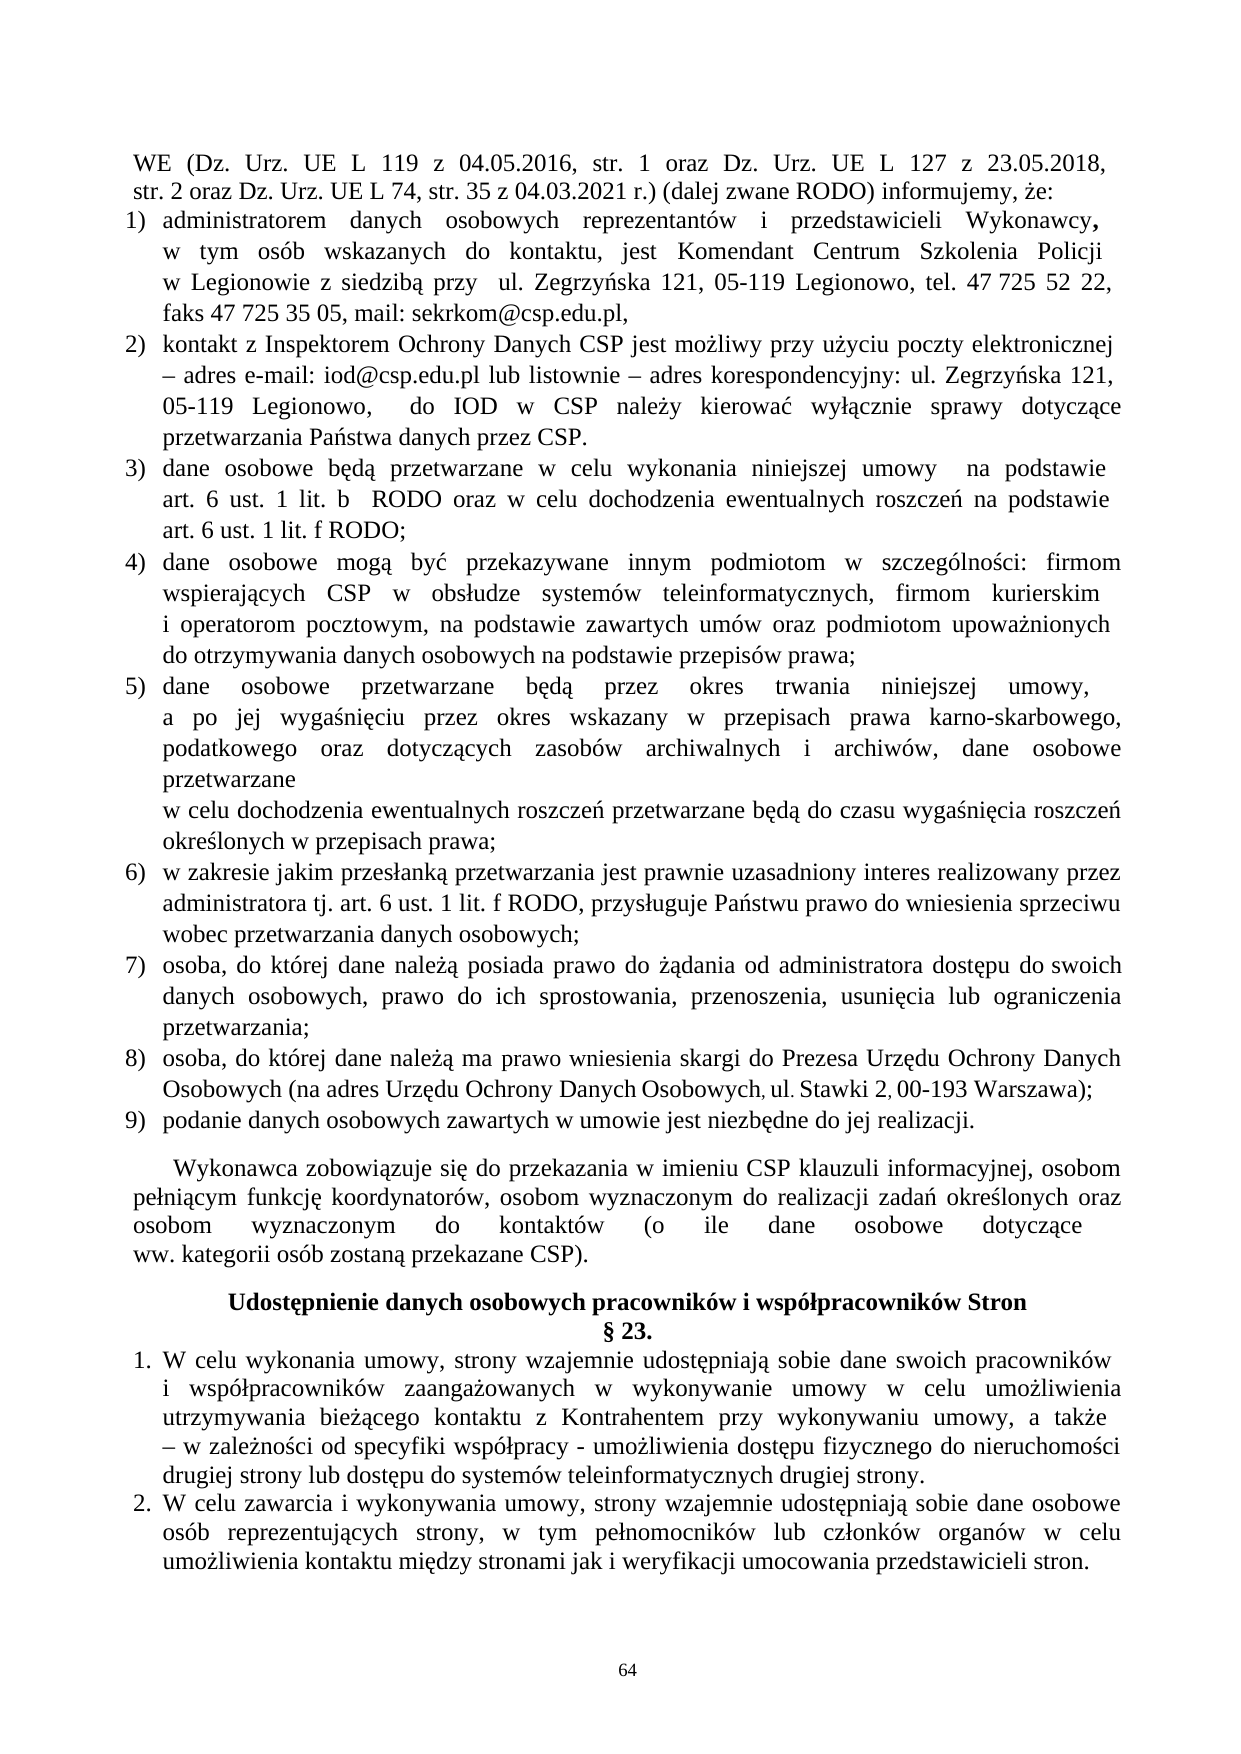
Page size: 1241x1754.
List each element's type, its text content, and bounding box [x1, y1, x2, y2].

list W celu zawarcia i wykonywania umowy, strony wzajemnie udostępniają sobie dane osobowe osób reprezentujących strony, w tym pełnomocników lub członków organów w celu umożliwienia kontaktu między stronami jak i weryfikacji umocowania przedstawicieli stron. [133, 1488, 1122, 1575]
list administratorem danych osobowych reprezentantów i przedstawicieli Wykonawcy, w tym osób wskazanych do kontaktu, jest Komendant Centrum Szkolenia Policji w Legionowie z siedzibą przy ul. Zegrzyńska 121, 05-119 Legionowo, tel. 47 725 52 22, faks 47 725 35 05, mail: sekrkom@csp.edu.pl, [125, 205, 1122, 327]
text § 23. [133, 1316, 1122, 1345]
list dane osobowe mogą być przekazywane innym podmiotom w szczególności: firmom wspierających CSP w obsłudze systemów teleinformatycznych, firmom kurierskim i operatorom pocztowym, na podstawie zawartych umów oraz podmiotom upoważnionych do otrzymywania danych osobowych na podstawie przepisów prawa; [125, 547, 1122, 668]
list osoba, do której dane należą ma prawo wniesienia skargi do Prezesa Urzędu Ochrony Danych Osobowych (na adres Urzędu Ochrony Danych Osobowych, ul. Stawki 2, 00-193 Warszawa); [125, 1043, 1122, 1103]
list dane osobowe będą przetwarzane w celu wykonania niniejszej umowy na podstawie art. 6 ust. 1 lit. b RODO oraz w celu dochodzenia ewentualnych roszczeń na podstawie art. 6 ust. 1 lit. f RODO; [125, 453, 1122, 544]
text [133, 148, 1122, 205]
list osoba, do której dane należą posiada prawo do żądania od administratora dostępu do swoich danych osobowych, prawo do ich sprostowania, przenoszenia, usunięcia lub ograniczenia przetwarzania; [125, 950, 1122, 1041]
text Udostępnienie danych osobowych pracowników i współpracowników Stron [133, 1287, 1122, 1316]
list w zakresie jakim przesłanką przetwarzania jest prawnie uzasadniony interes realizowany przez administratora tj. art. 6 ust. 1 lit. f RODO, przysługuje Państwu prawo do wniesienia sprzeciwu wobec przetwarzania danych osobowych; [125, 857, 1122, 948]
list kontakt z Inspektorem Ochrony Danych CSP jest możliwy przy użyciu poczty elektronicznej – adres e-mail: iod@csp.edu.pl lub listownie – adres korespondencyjny: ul. Zegrzyńska 121, 05-119 Legionowo, do IOD w CSP należy kierować wyłącznie sprawy dotyczące przetwarzania Państwa danych przez CSP. [125, 329, 1122, 451]
list dane osobowe przetwarzane będą przez okres trwania niniejszej umowy, a po jej wygaśnięciu przez okres wskazany w przepisach prawa karno-skarbowego, podatkowego oraz dotyczących zasobów archiwalnych i archiwów, dane osobowe przetwarzane w celu dochodzenia ewentualnych roszczeń przetwarzane będą do czasu wygaśnięcia roszczeń określonych w przepisach prawa; [125, 671, 1122, 855]
list W celu wykonania umowy, strony wzajemnie udostępniają sobie dane swoich pracowników i współpracowników zaangażowanych w wykonywanie umowy w celu umożliwienia utrzymywania bieżącego kontaktu z Kontrahentem przy wykonywaniu umowy, a także – w zależności od specyfiki współpracy - umożliwienia dostępu fizycznego do nieruchomości drugiej strony lub dostępu do systemów teleinformatycznych drugiej strony. [133, 1345, 1122, 1488]
list podanie danych osobowych zawartych w umowie jest niezbędne do jej realizacji. [125, 1105, 1122, 1134]
text Wykonawca zobowiązuje się do przekazania w imieniu CSP klauzuli informacyjnej, osobom pełniącym funkcję koordynatorów, osobom wyznaczonym do realizacji zadań określonych oraz osobom wyznaczonym do kontaktów (o ile dane osobowe dotyczące ww. kategorii osób zostaną przekazane CSP). [133, 1153, 1122, 1268]
